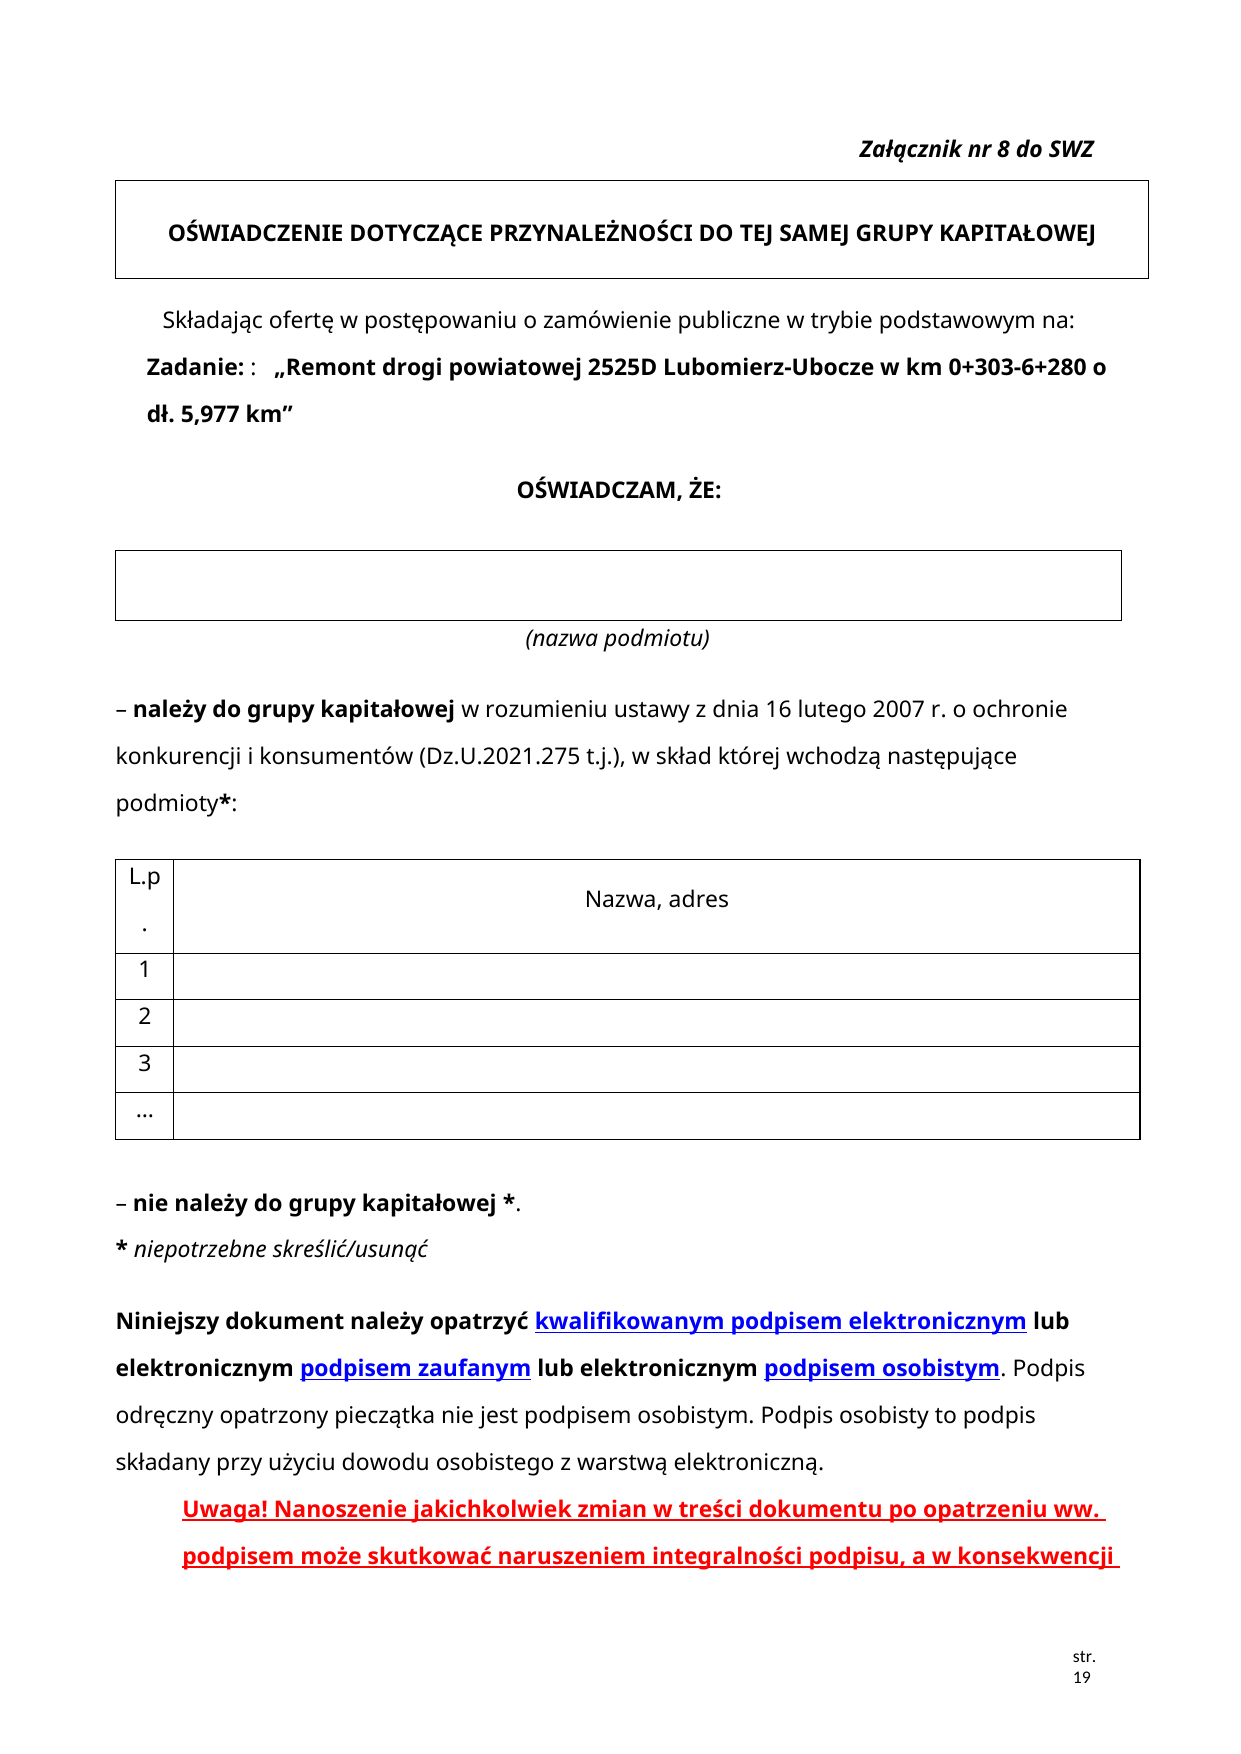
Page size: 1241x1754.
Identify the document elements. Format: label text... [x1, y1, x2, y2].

text * niepotrzebne skreślić/usunąć [115, 1233, 1122, 1265]
table_cell 1 [116, 954, 173, 999]
text Niniejszy dokument należy opatrzyć kwalifikowanym podpisem elektronicznym lub elektronicznym podpisem zaufanym lub elektronicznym podpisem osobistym. Podpis odręczny opatrzony pieczątka nie jest podpisem osobistym. Podpis osobisty to podpis składany przy użyciu dowodu osobistego z warstwą elektroniczną. [115, 1305, 1122, 1477]
table_cell 2 [116, 1000, 173, 1046]
table_cell [174, 1000, 1139, 1046]
table_cell [174, 1093, 1139, 1139]
text (nazwa podmiotu) [115, 621, 1122, 653]
text – nie należy do grupy kapitałowej *. [115, 1187, 1122, 1218]
text Składając ofertę w postępowaniu o zamówienie publiczne w trybie podstawowym na: [115, 304, 1122, 335]
table_cell … [116, 1093, 173, 1139]
table_cell [174, 1047, 1139, 1092]
table_header L.p. [116, 860, 173, 952]
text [182, 1493, 1122, 1571]
table_header Nazwa, adres [174, 860, 1139, 952]
table_header [116, 551, 1121, 620]
text Załącznik nr 8 do SWZ [115, 133, 1096, 164]
text OŚWIADCZAM, ŻE: [115, 474, 1122, 505]
text Zadanie: : „Remont drogi powiatowej 2525D Lubomierz-Ubocze w km 0+303-6+280 o dł. 5,977 km” [147, 351, 1122, 429]
table_header OŚWIADCZENIE DOTYCZĄCE PRZYNALEŻNOŚCI DO TEJ SAMEJ GRUPY KAPITAŁOWEJ [116, 181, 1148, 278]
text – należy do grupy kapitałowej w rozumieniu ustawy z dnia 16 lutego 2007 r. o ochronie konkurencji i konsumentów (Dz.U.2021.275 t.j.), w skład której wchodzą następujące podmioty*: [115, 693, 1122, 818]
table_cell [174, 954, 1139, 999]
table_cell 3 [116, 1047, 173, 1092]
